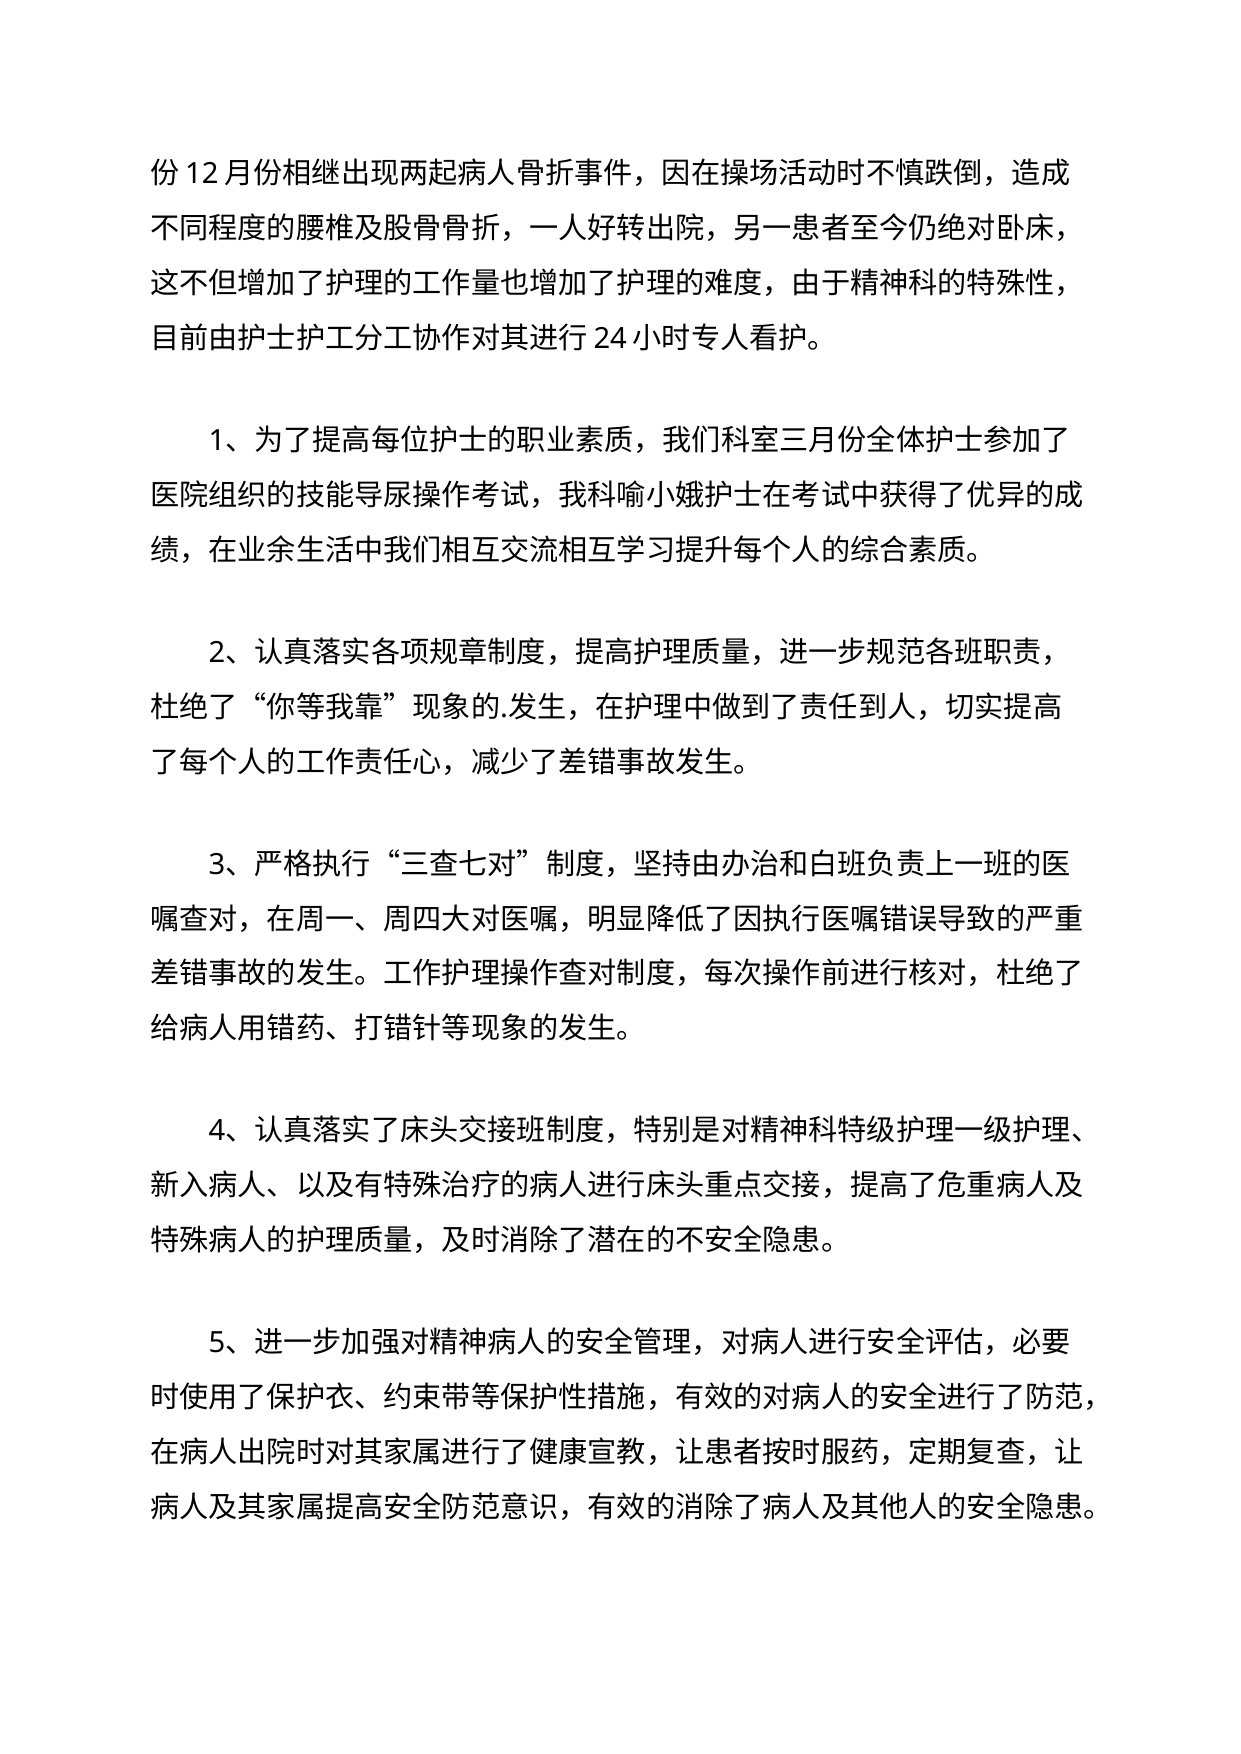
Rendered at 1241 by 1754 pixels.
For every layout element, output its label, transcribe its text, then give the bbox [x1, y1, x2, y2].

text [150, 150, 1090, 357]
text 5、进一步加强对精神病人的安全管理，对病人进行安全评估，必要时使用了保护衣、约束带等保护性措施，有效的对病人的安全进行了防范，在病人出院时对其家属进行了健康宣教，让患者按时服药，定期复查，让病人及其家属提高安全防范意识，有效的消除了病人及其他人的安全隐患。 [150, 1318, 1090, 1526]
text 4、认真落实了床头交接班制度，特别是对精神科特级护理一级护理、新入病人、以及有特殊治疗的病人进行床头重点交接，提高了危重病人及特殊病人的护理质量，及时消除了潜在的不安全隐患。 [150, 1107, 1090, 1259]
text 2、认真落实各项规章制度，提高护理质量，进一步规范各班职责，杜绝了“你等我靠”现象的.发生，在护理中做到了责任到人，切实提高了每个人的工作责任心，减少了差错事故发生。 [150, 628, 1090, 781]
text 3、严格执行“三查七对”制度，坚持由办治和白班负责上一班的医嘱查对，在周一、周四大对医嘱，明显降低了因执行医嘱错误导致的严重差错事故的发生。工作护理操作查对制度，每次操作前进行核对，杜绝了给病人用错药、打错针等现象的发生。 [150, 840, 1090, 1047]
text 1、为了提高每位护士的职业素质，我们科室三月份全体护士参加了医院组织的技能导尿操作考试，我科喻小娥护士在考试中获得了优异的成绩，在业余生活中我们相互交流相互学习提升每个人的综合素质。 [150, 417, 1090, 569]
